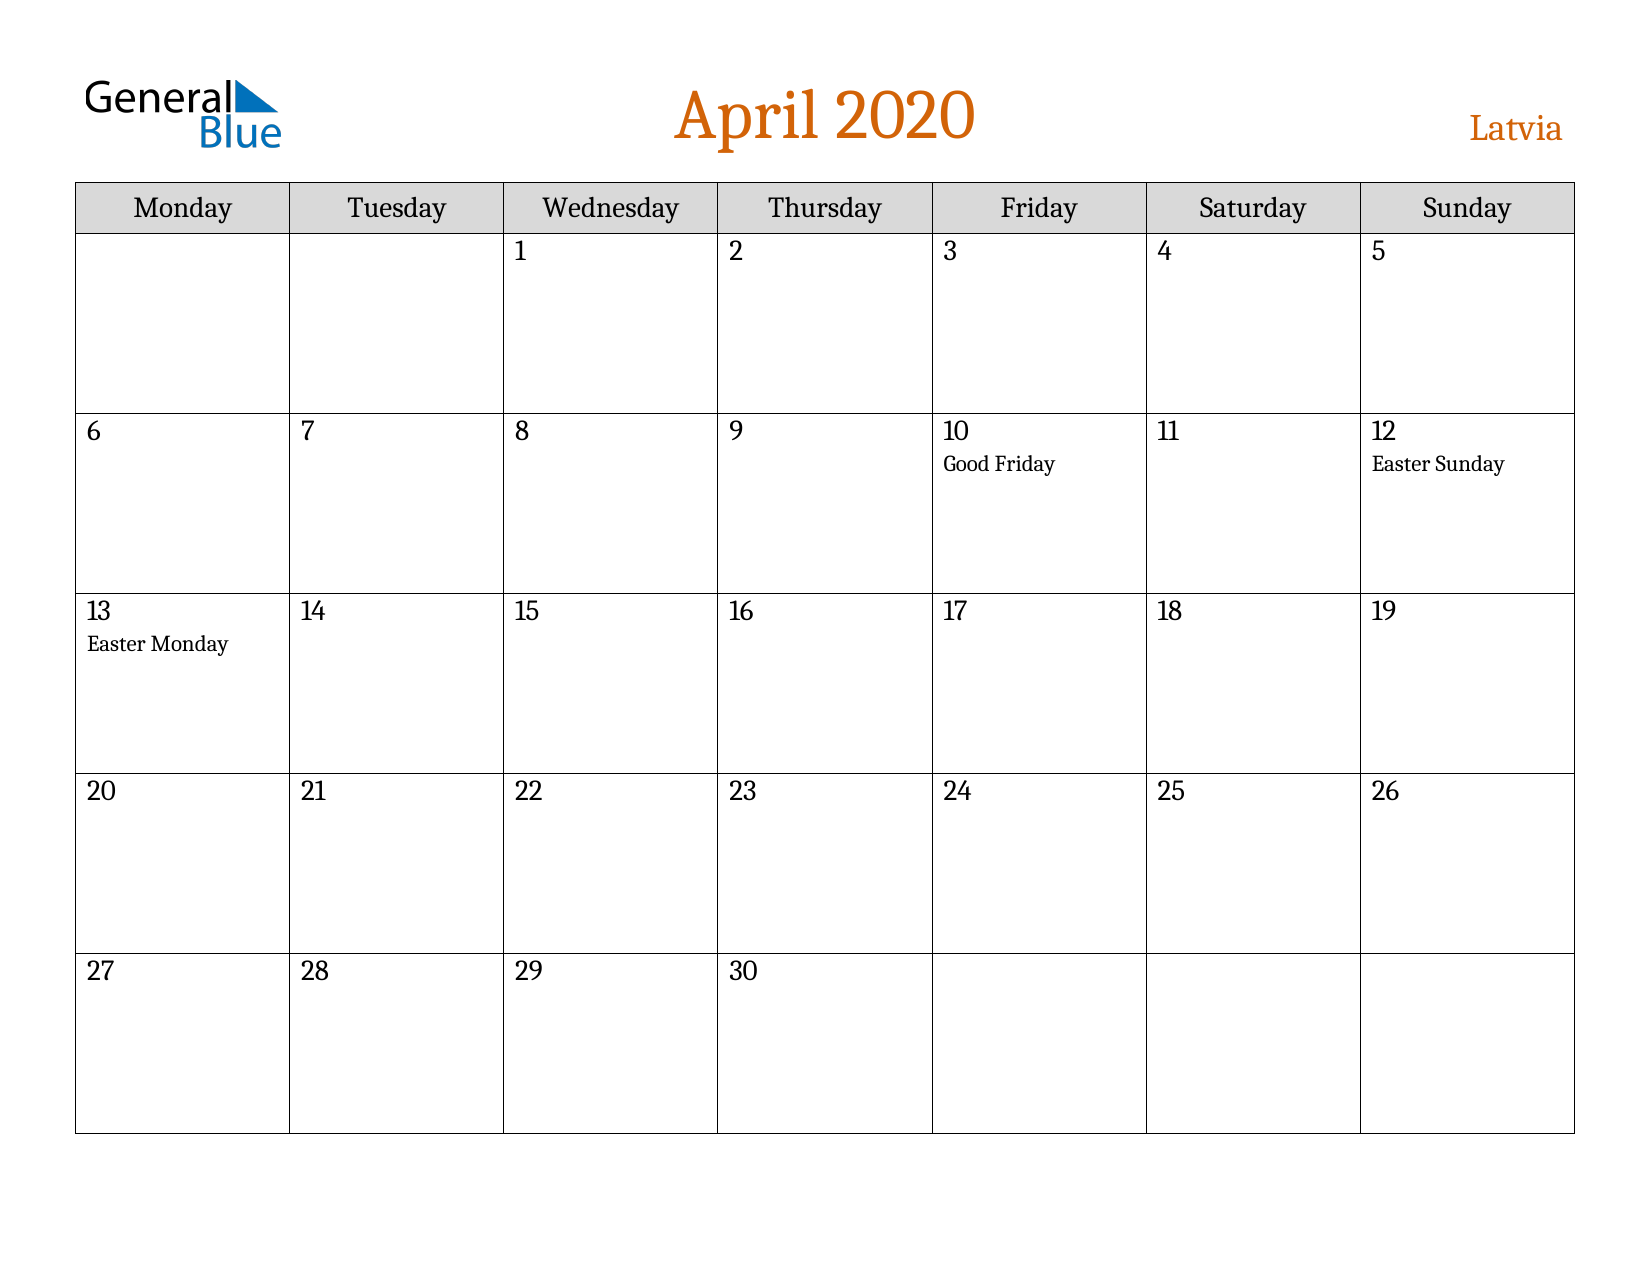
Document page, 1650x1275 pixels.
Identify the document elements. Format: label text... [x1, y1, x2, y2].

table_cell [1147, 990, 1360, 1133]
table_cell [290, 450, 503, 593]
table_cell 6 [76, 414, 289, 450]
table_cell 11 [1147, 414, 1360, 450]
table_cell [933, 810, 1146, 953]
picture [86, 80, 281, 148]
table_cell [933, 954, 1146, 990]
table_cell [1147, 270, 1360, 413]
table_cell 21 [290, 774, 503, 810]
table_cell [1147, 450, 1360, 593]
table_cell 13 [76, 594, 289, 630]
table_cell [76, 810, 289, 953]
table_cell 7 [290, 414, 503, 450]
table_cell [76, 270, 289, 413]
table_cell 20 [76, 774, 289, 810]
table_cell 17 [933, 594, 1146, 630]
table_cell [290, 630, 503, 773]
table_cell Wednesday [504, 183, 717, 233]
table_cell 15 [504, 594, 717, 630]
table_cell [933, 630, 1146, 773]
table_cell 24 [933, 774, 1146, 810]
table_cell Saturday [1147, 183, 1360, 233]
table_cell [933, 990, 1146, 1133]
table_cell 5 [1361, 234, 1574, 270]
table_cell [504, 450, 717, 593]
table_cell 12 [1361, 414, 1574, 450]
table_cell [718, 990, 932, 1133]
table_cell [1361, 990, 1574, 1133]
table_cell [290, 990, 503, 1133]
table_cell [1361, 270, 1574, 413]
table_cell 23 [718, 774, 932, 810]
table_cell [1147, 810, 1360, 953]
table_cell [933, 270, 1146, 413]
table_cell [1147, 630, 1360, 773]
table_header April 2020 [504, 75, 1146, 182]
table_cell 16 [718, 594, 932, 630]
table_cell 8 [504, 414, 717, 450]
table_cell [718, 810, 932, 953]
table_cell 22 [504, 774, 717, 810]
table_cell [718, 450, 932, 593]
table_cell [504, 990, 717, 1133]
table_cell 2 [718, 234, 932, 270]
table_cell 26 [1361, 774, 1574, 810]
table_cell 18 [1147, 594, 1360, 630]
table_cell 19 [1361, 594, 1574, 630]
table_cell Friday [933, 183, 1146, 233]
table_cell 3 [933, 234, 1146, 270]
table_cell Good Friday [933, 450, 1146, 593]
table_cell 14 [290, 594, 503, 630]
table_cell [290, 810, 503, 953]
table_cell [504, 630, 717, 773]
table_cell [1147, 954, 1360, 990]
table_header Latvia [1146, 75, 1574, 182]
table_cell 1 [504, 234, 717, 270]
table_cell [76, 450, 289, 593]
table_cell [504, 270, 717, 413]
table_cell 25 [1147, 774, 1360, 810]
table_cell [76, 234, 289, 270]
table_cell [290, 270, 503, 413]
table_cell [1361, 954, 1574, 990]
table_cell 9 [718, 414, 932, 450]
table_cell Thursday [718, 183, 932, 233]
table_cell [76, 990, 289, 1133]
table_cell 4 [1147, 234, 1360, 270]
table_cell 27 [76, 954, 289, 990]
table_cell [1361, 630, 1574, 773]
table_cell [718, 630, 932, 773]
table_cell [290, 234, 503, 270]
table_cell Sunday [1361, 183, 1574, 233]
table_cell Easter Monday [76, 630, 289, 773]
table_header [76, 75, 503, 182]
table_cell 30 [718, 954, 932, 990]
table_cell [718, 270, 932, 413]
table_cell 10 [933, 414, 1146, 450]
table_cell [1361, 810, 1574, 953]
table_cell Tuesday [290, 183, 503, 233]
table_cell Monday [76, 183, 289, 233]
table_cell 28 [290, 954, 503, 990]
table_cell Easter Sunday [1361, 450, 1574, 593]
table_cell 29 [504, 954, 717, 990]
table_cell [504, 810, 717, 953]
